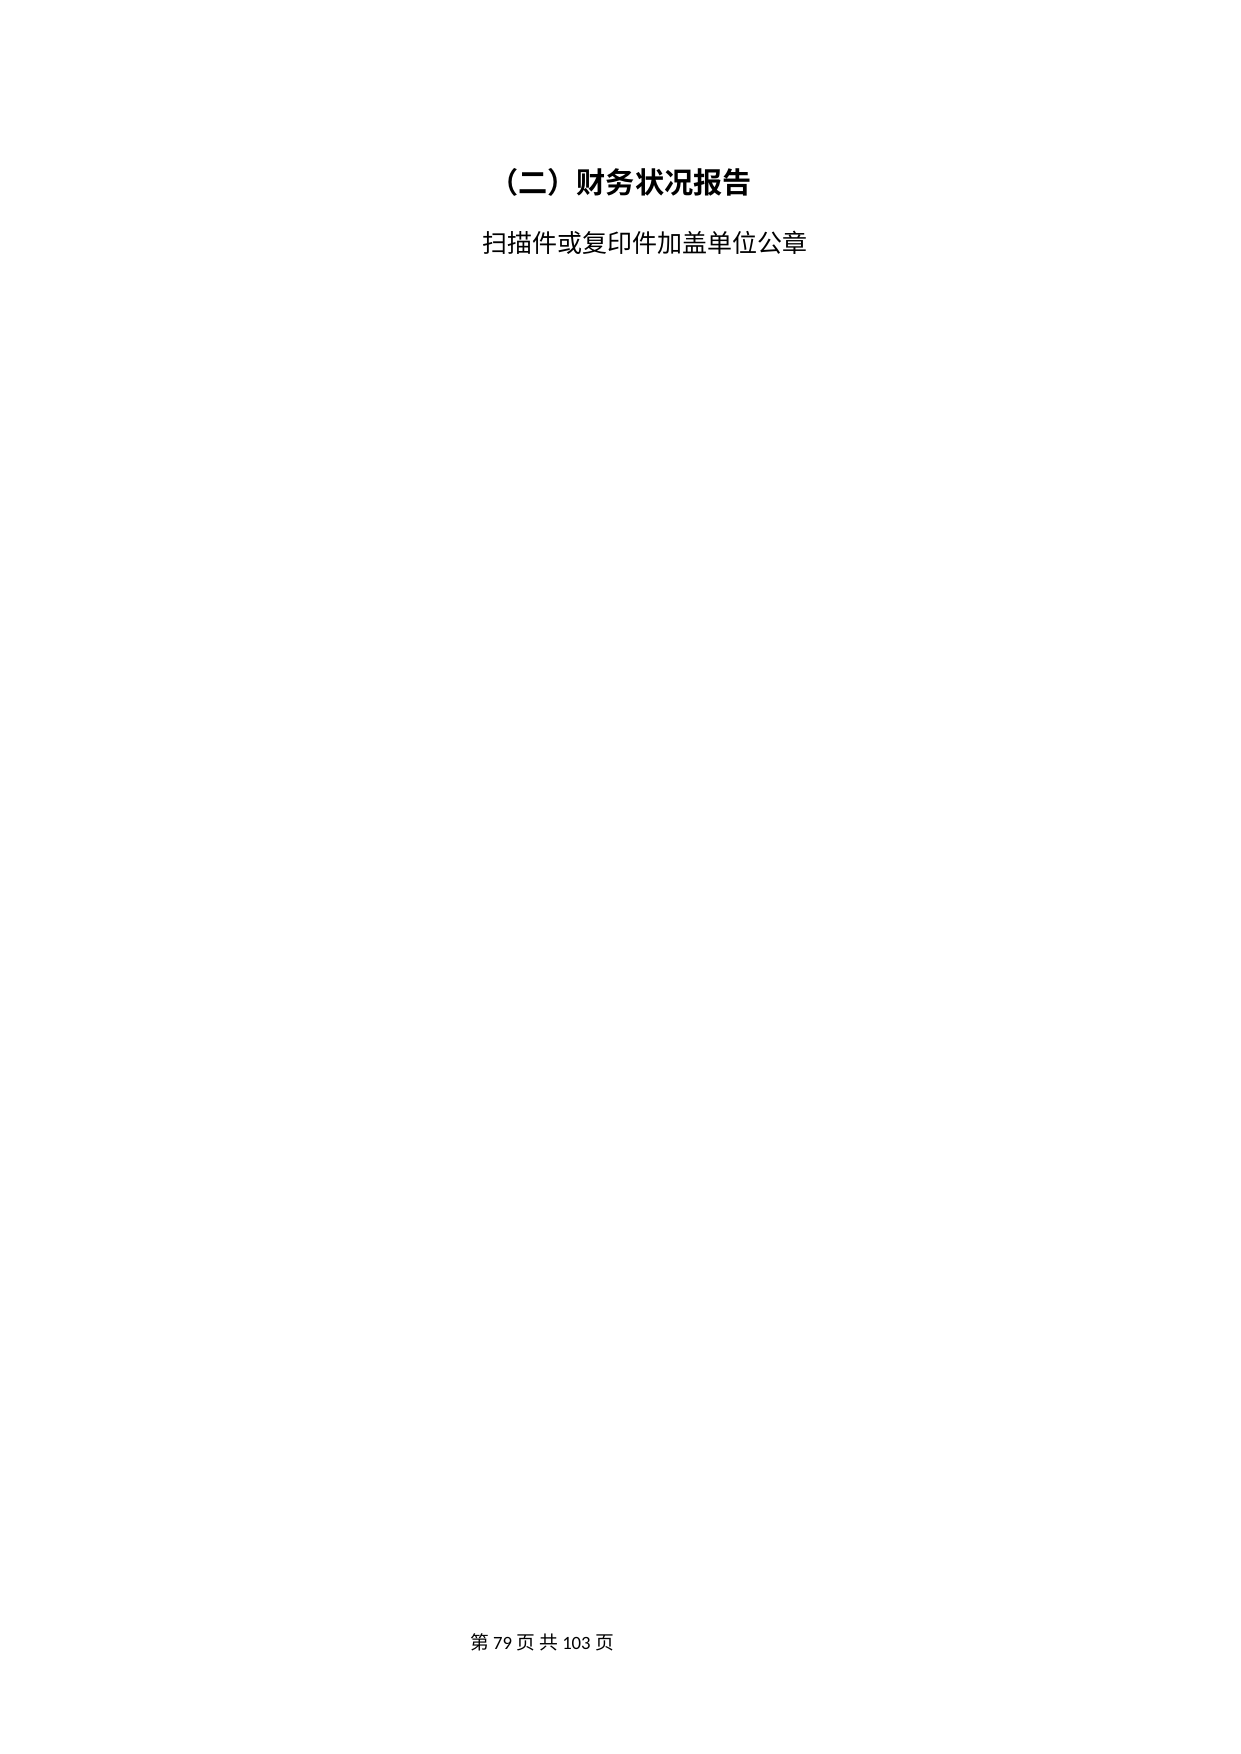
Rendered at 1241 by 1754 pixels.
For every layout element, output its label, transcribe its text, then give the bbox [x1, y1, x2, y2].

list 财务状况报告 [177, 160, 1063, 202]
text 扫描件或复印件加盖单位公章 [177, 223, 1063, 260]
